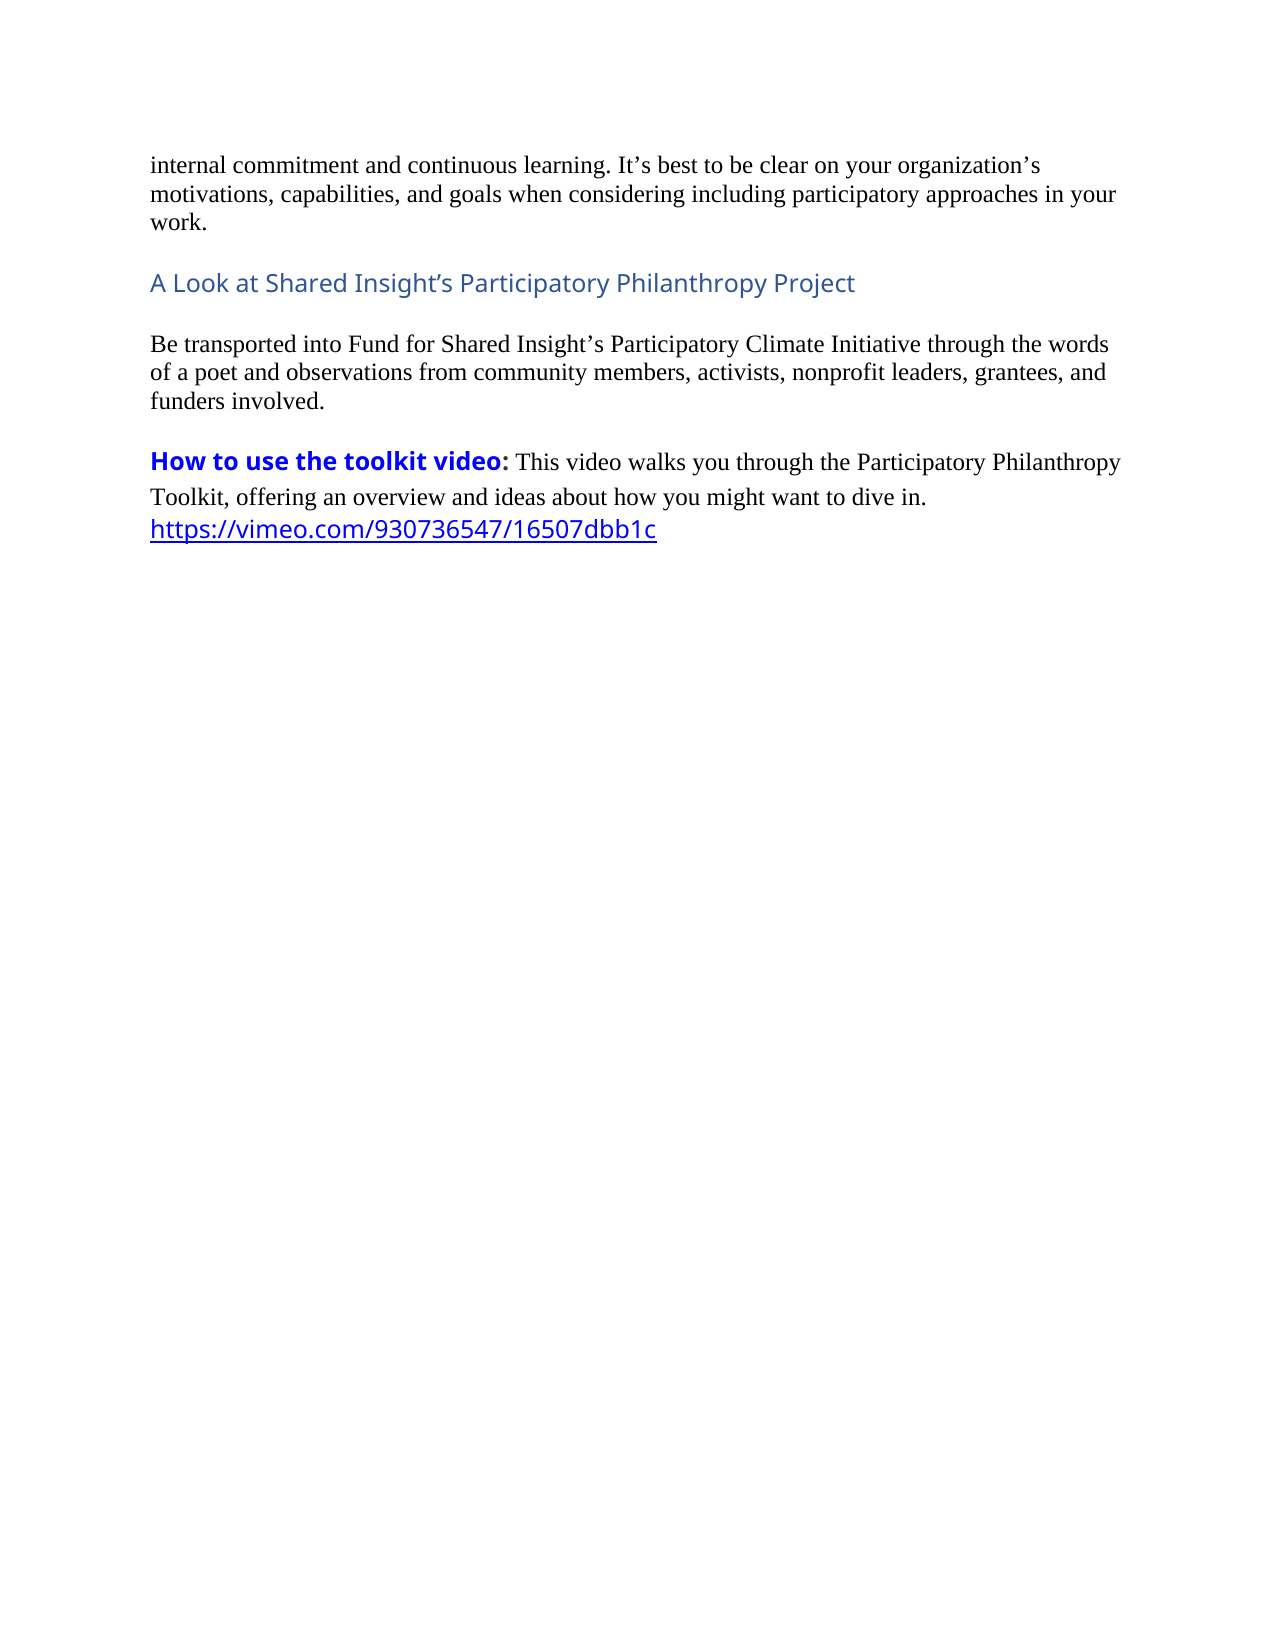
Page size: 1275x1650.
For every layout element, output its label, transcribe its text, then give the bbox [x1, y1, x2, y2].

subtitle A Look at Shared Insight’s Participatory Philanthropy Project [150, 265, 1125, 299]
text How to use the toolkit video: This video walks you through the Participatory Philanthropy Toolkit, offering an overview and ideas about how you might want to dive in. https://vimeo.com/930736547/16507dbb1c [150, 444, 1125, 546]
text Be transported into Fund for Shared Insight’s Participatory Climate Initiative through the words of a poet and observations from community members, activists, nonprofit leaders, grantees, and funders involved. [150, 329, 1125, 415]
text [150, 150, 1125, 236]
